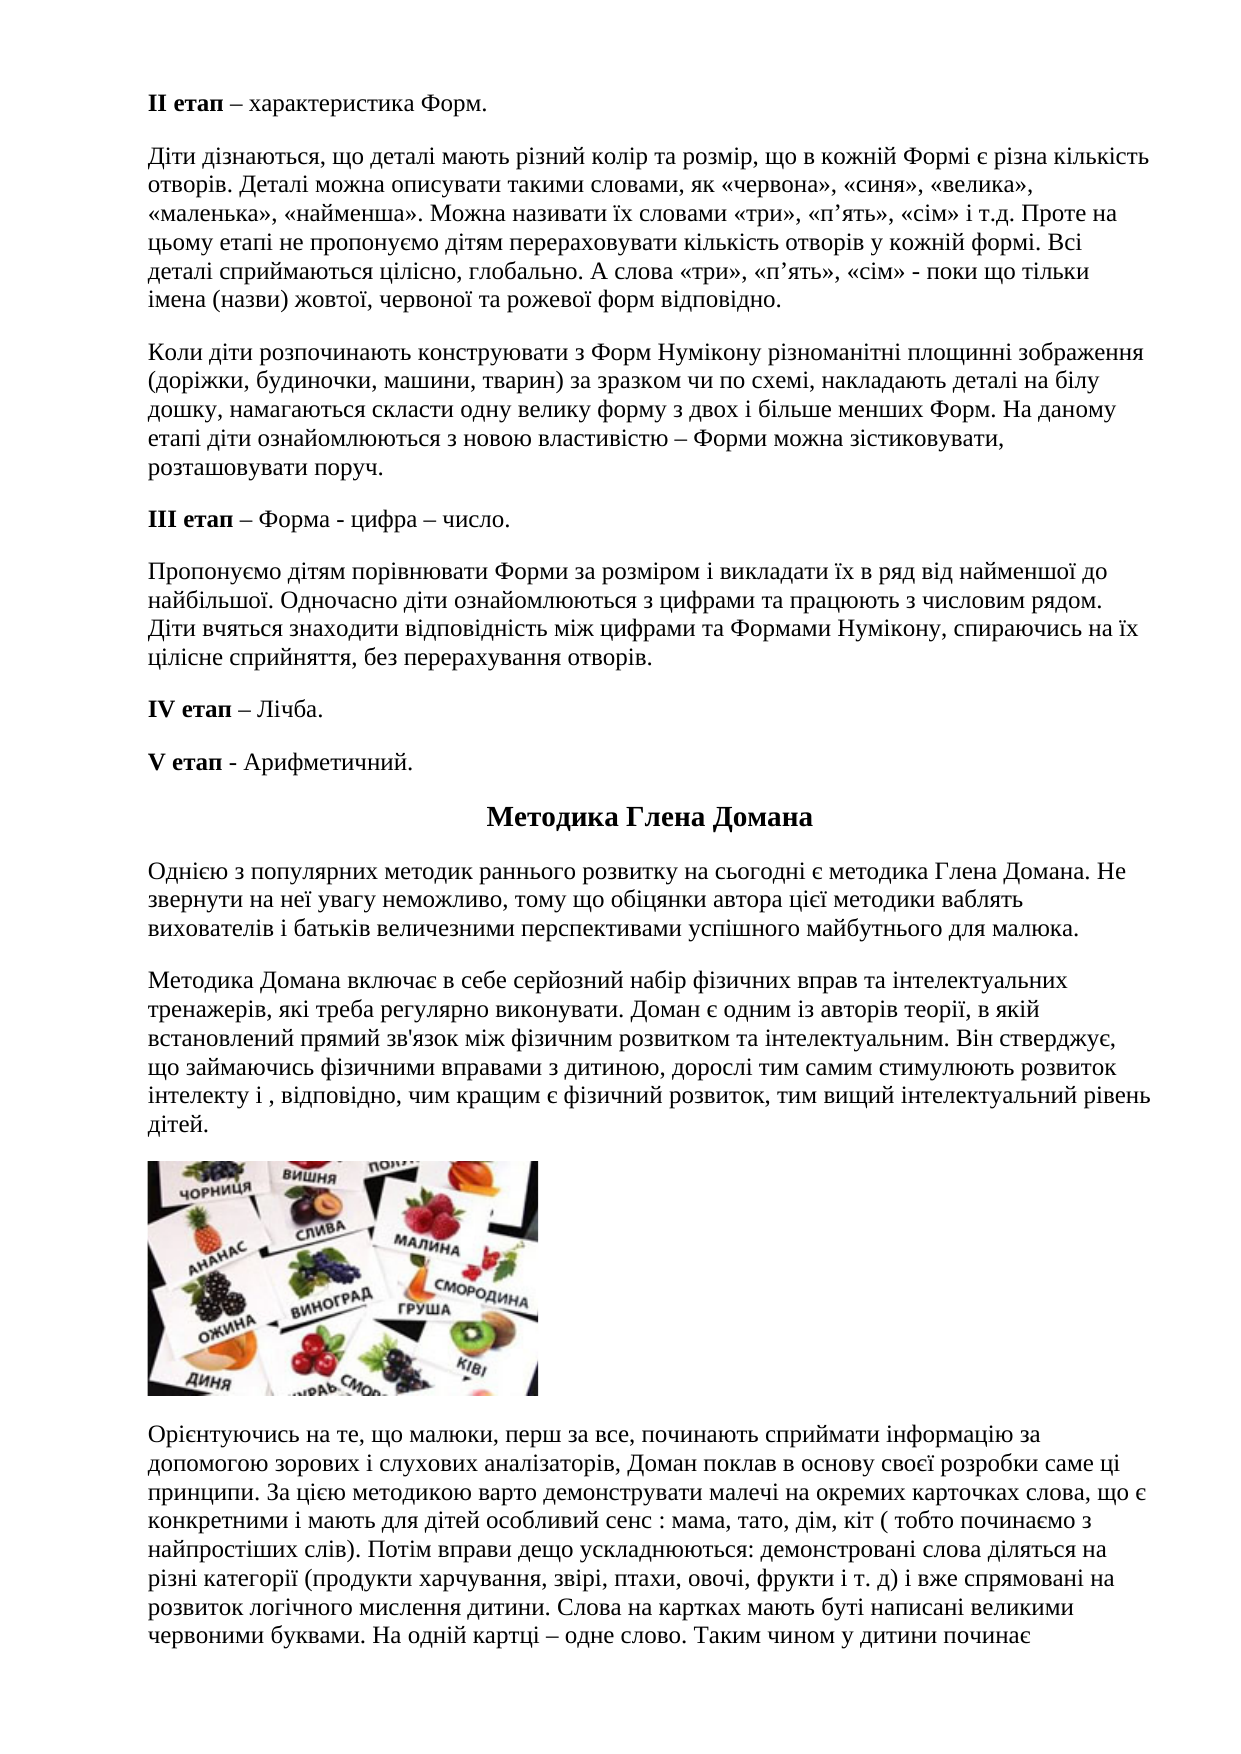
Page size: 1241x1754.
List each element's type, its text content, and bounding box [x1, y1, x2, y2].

text ІІ етап – характеристика Форм. [148, 88, 1152, 117]
text ІV етап – Лічба. [148, 694, 1152, 723]
text Однією з популярних методик раннього розвитку на сьогодні є методика Глена Домана. Не звернути на неї увагу неможливо, тому що обіцянки автора цієї методики ваблять вихователів і батьків величезними перспективами успішного майбутнього для малюка. [148, 856, 1152, 942]
text V етап - Арифметичний. [148, 747, 1152, 775]
text Коли діти розпочинають конструювати з Форм Нумікону різноманітні площинні зображення (доріжки, будиночки, машини, тварин) за зразком чи по схемі, накладають деталі на білу дошку, намагаються скласти одну велику форму з двох і більше менших Форм. На даному етапі діти ознайомлюються з новою властивістю – Форми можна зістиковувати, розташовувати поруч. [148, 337, 1152, 480]
text ІІІ етап – Форма - цифра – число. [148, 504, 1152, 533]
text Пропонуємо дітям порівнювати Форми за розміром і викладати їх в ряд від найменшої до найбільшої. Одночасно діти ознайомлюються з цифрами та працюють з числовим рядом. Діти вчяться знаходити відповідність між цифрами та Формами Нумікону, спираючись на їх цілісне сприйняття, без перерахування отворів. [148, 556, 1152, 671]
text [148, 1419, 1152, 1649]
text Методика Домана включає в себе серйозний набір фізичних вправ та інтелектуальних тренажерів, які треба регулярно виконувати. Доман є одним із авторів теорії, в якій встановлений прямий зв'язок між фізичним розвитком та інтелектуальним. Він стверджує, що займаючись фізичними вправами з дитиною, дорослі тим самим стимулюють розвиток інтелекту і , відповідно, чим кращим є фізичний розвиток, тим вищий інтелектуальний рівень дітей. [148, 966, 1152, 1138]
text Діти дізнаються, що деталі мають різний колір та розмір, що в кожній Формі є різна кількість отворів. Деталі можна описувати такими словами, як «червона», «синя», «велика», «маленька», «найменша». Можна називати їх словами «три», «п’ять», «сім» і т.д. Проте на цьому етапі не пропонуємо дітям перераховувати кількість отворів у кожній формі. Всі деталі сприймаються цілісно, глобально. А слова «три», «п’ять», «сім» - поки що тільки імена (назви) жовтої, червоної та рожевої форм відповідно. [148, 141, 1152, 313]
picture [147, 1161, 539, 1396]
text Методика Глена Домана [148, 799, 1152, 832]
